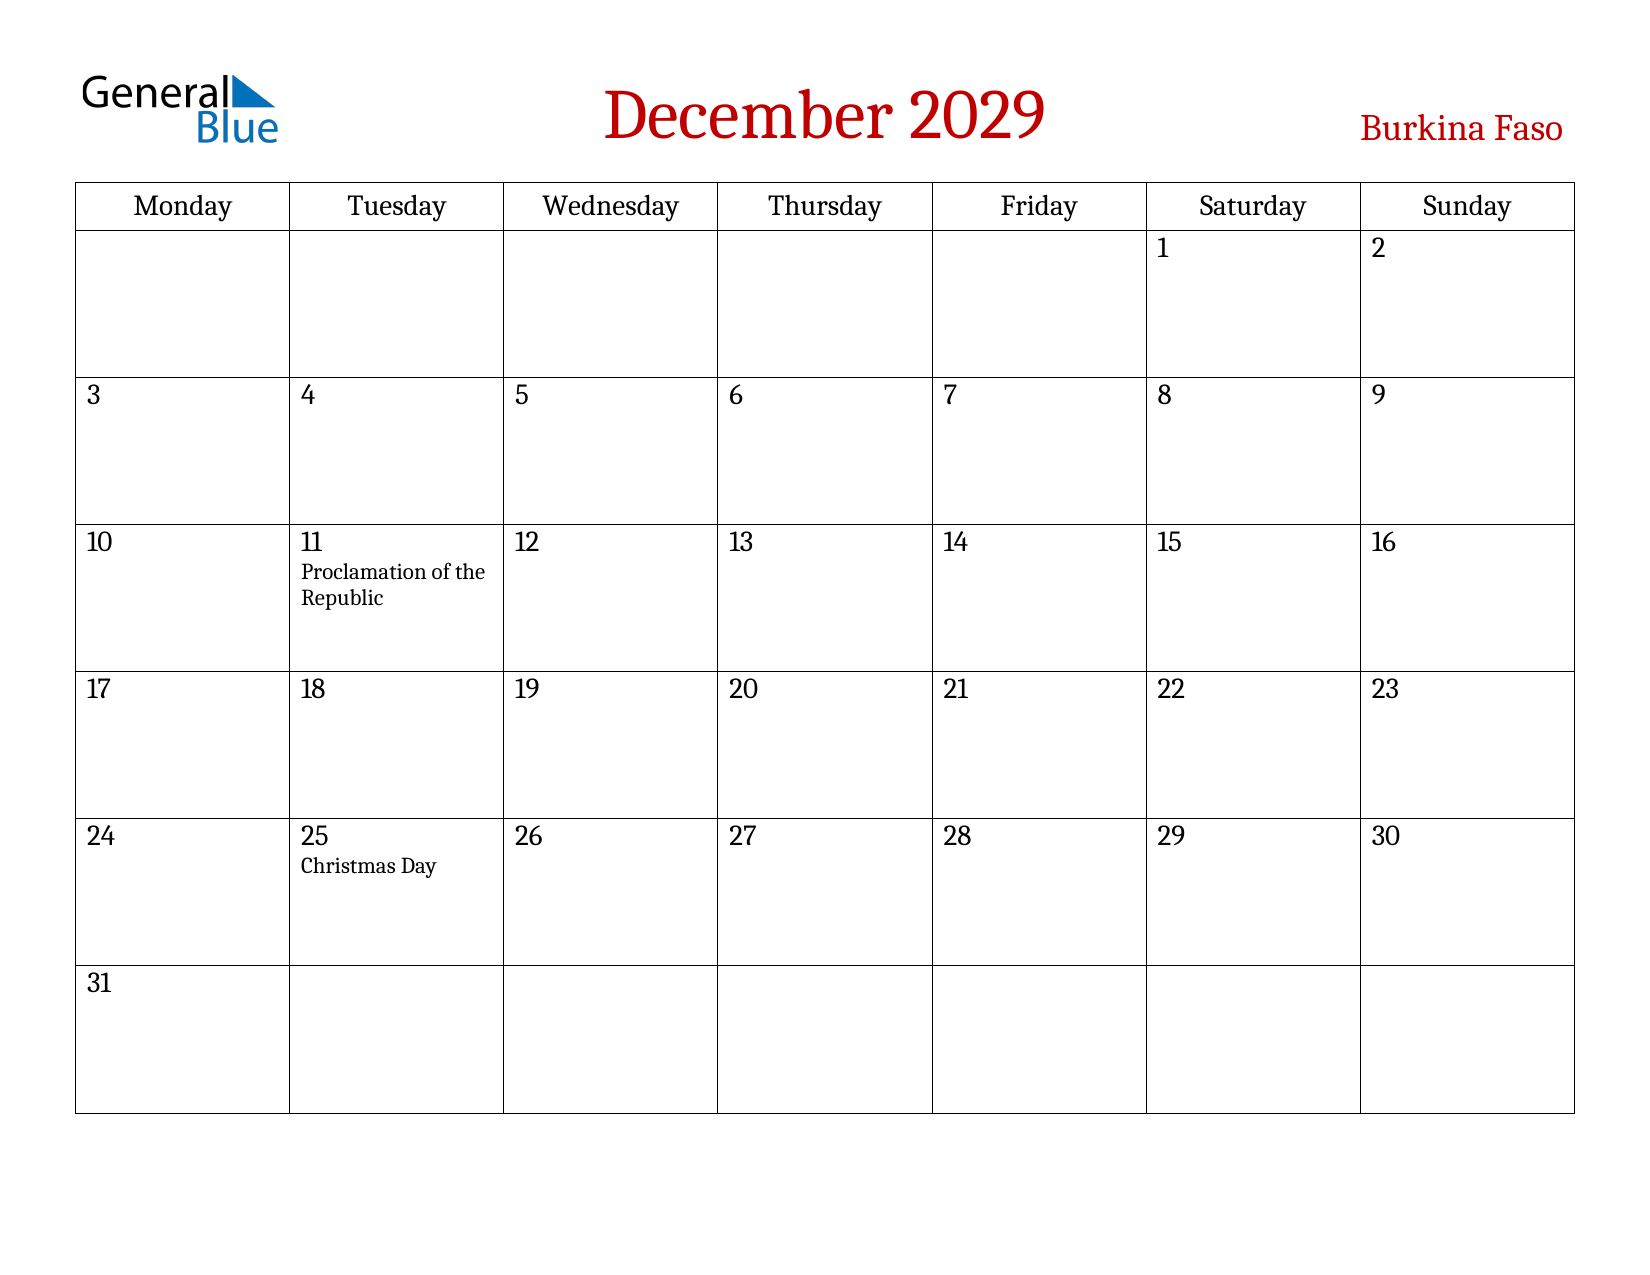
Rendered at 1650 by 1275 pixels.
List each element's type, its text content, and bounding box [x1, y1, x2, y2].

table_cell 23 [1361, 672, 1574, 706]
table_cell Thursday [718, 183, 932, 230]
table_cell 15 [1147, 525, 1360, 559]
table_cell 24 [76, 819, 289, 853]
table_cell Proclamation of the Republic [290, 559, 503, 671]
table_cell 7 [933, 378, 1146, 412]
table_cell 18 [290, 672, 503, 706]
table_cell [76, 559, 289, 671]
table_cell [1361, 412, 1574, 524]
table_header December 2029 [504, 75, 1146, 182]
table_cell [290, 231, 503, 264]
table_cell [718, 1000, 932, 1112]
table_cell [504, 1000, 717, 1112]
table_cell 19 [504, 672, 717, 706]
table_cell [1361, 559, 1574, 671]
table_cell [1361, 1000, 1574, 1112]
table_cell 2 [1361, 231, 1574, 264]
table_cell [1361, 853, 1574, 965]
table_cell [718, 706, 932, 818]
table_cell [933, 265, 1146, 377]
table_cell [933, 231, 1146, 264]
table_cell 6 [718, 378, 932, 412]
table_cell 25 [290, 819, 503, 853]
table_cell [718, 559, 932, 671]
table_cell [76, 265, 289, 377]
table_cell [1147, 265, 1360, 377]
table_cell 4 [290, 378, 503, 412]
table_cell 1 [1147, 231, 1360, 264]
table_cell 16 [1361, 525, 1574, 559]
table_cell [718, 231, 932, 264]
table_cell 13 [718, 525, 932, 559]
table_cell [933, 1000, 1146, 1112]
table_cell [290, 265, 503, 377]
table_cell [718, 853, 932, 965]
table_cell [504, 966, 717, 1000]
table_cell 10 [76, 525, 289, 559]
table_cell 8 [1147, 378, 1360, 412]
table_cell 14 [933, 525, 1146, 559]
table_cell 12 [504, 525, 717, 559]
table_cell [1147, 1000, 1360, 1112]
table_cell [1361, 265, 1574, 377]
table_cell 11 [290, 525, 503, 559]
picture [82, 75, 278, 143]
table_cell 22 [1147, 672, 1360, 706]
table_cell 17 [76, 672, 289, 706]
table_cell [1361, 706, 1574, 818]
table_cell 28 [933, 819, 1146, 853]
table_cell [76, 853, 289, 965]
table_cell [76, 706, 289, 818]
table_cell [290, 706, 503, 818]
table_cell Sunday [1361, 183, 1574, 230]
table_cell 3 [76, 378, 289, 412]
table_cell [718, 966, 932, 1000]
table_cell 27 [718, 819, 932, 853]
table_cell [76, 1000, 289, 1112]
table_cell [933, 412, 1146, 524]
table_cell 31 [76, 966, 289, 1000]
table_cell [504, 412, 717, 524]
table_cell Tuesday [290, 183, 503, 230]
table_cell [1147, 412, 1360, 524]
table_cell [1147, 706, 1360, 818]
table_cell 21 [933, 672, 1146, 706]
table_cell [718, 412, 932, 524]
table_cell 30 [1361, 819, 1574, 853]
table_cell [290, 412, 503, 524]
table_cell [1147, 853, 1360, 965]
table_cell [933, 853, 1146, 965]
table_cell 20 [718, 672, 932, 706]
table_cell [504, 231, 717, 264]
table_cell Monday [76, 183, 289, 230]
table_cell [504, 853, 717, 965]
table_cell Christmas Day [290, 853, 503, 965]
table_cell [933, 966, 1146, 1000]
table_header Burkina Faso [1146, 75, 1574, 182]
table_cell Friday [933, 183, 1146, 230]
table_cell [1147, 559, 1360, 671]
table_cell [504, 559, 717, 671]
table_cell [933, 706, 1146, 818]
table_header [76, 75, 503, 182]
table_cell [504, 265, 717, 377]
table_cell [933, 559, 1146, 671]
table_cell 5 [504, 378, 717, 412]
table_cell [718, 265, 932, 377]
table_cell [1361, 966, 1574, 1000]
table_cell [76, 231, 289, 264]
table_cell Wednesday [504, 183, 717, 230]
table_cell [504, 706, 717, 818]
table_cell 29 [1147, 819, 1360, 853]
table_cell Saturday [1147, 183, 1360, 230]
table_cell 9 [1361, 378, 1574, 412]
table_cell [290, 1000, 503, 1112]
table_cell [76, 412, 289, 524]
table_cell [1147, 966, 1360, 1000]
table_cell 26 [504, 819, 717, 853]
table_cell [290, 966, 503, 1000]
